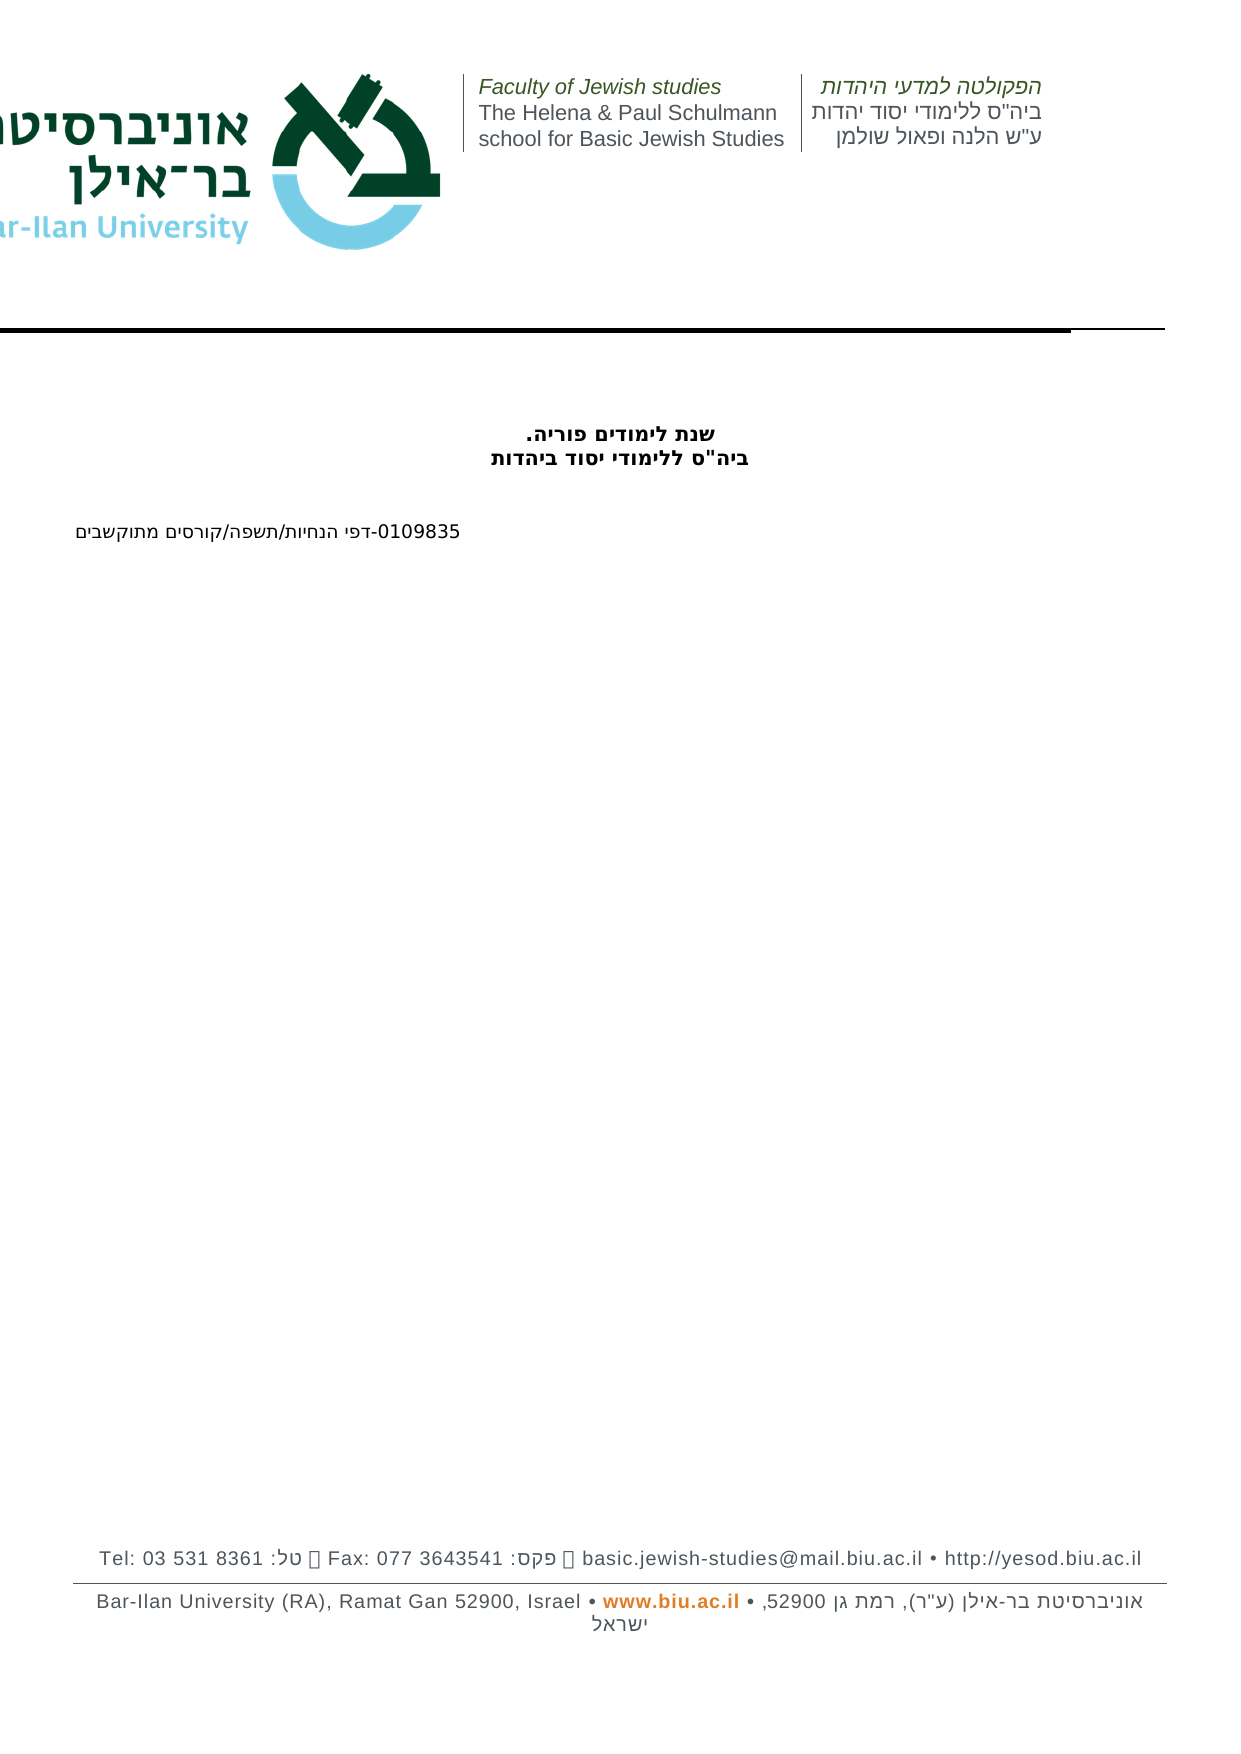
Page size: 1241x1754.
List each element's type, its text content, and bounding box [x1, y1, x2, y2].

text שנת לימודים פוריה. [75, 422, 1165, 446]
text ביה"ס ללימודי יסוד ביהדות [75, 446, 1165, 471]
text 0109835-דפי הנחיות/תשפה/קורסים מתוקשבים [75, 521, 1165, 543]
picture [0, 73, 441, 250]
